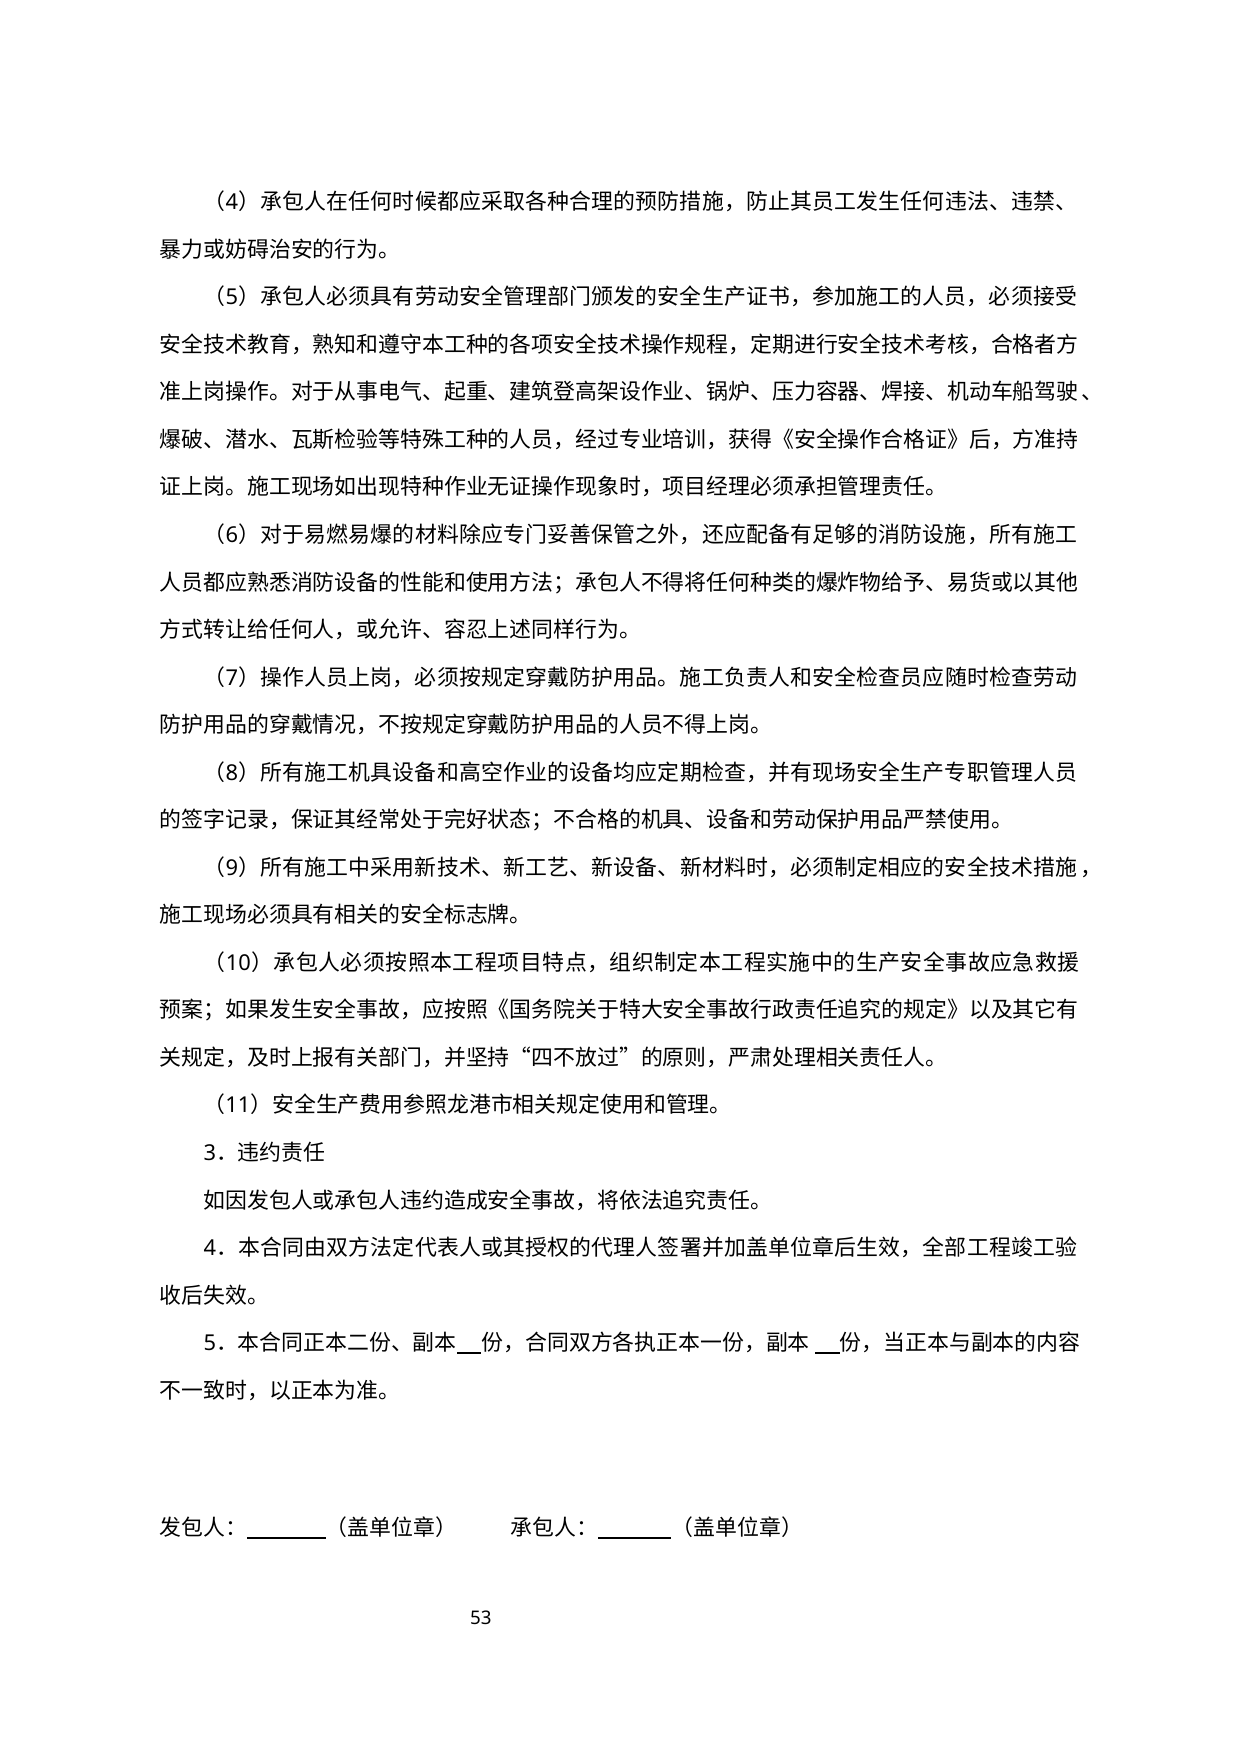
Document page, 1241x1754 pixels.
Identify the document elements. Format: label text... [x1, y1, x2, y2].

text （4）承包人在任何时候都应采取各种合理的预防措施，防止其员工发生任何违法、违禁、暴力或妨碍治安的行为。 [159, 184, 1081, 263]
text 4．本合同由双方法定代表人或其授权的代理人签署并加盖单位章后生效，全部工程竣工验收后失效。 [159, 1230, 1081, 1309]
text （7）操作人员上岗，必须按规定穿戴防护用品。施工负责人和安全检查员应随时检查劳动防护用品的穿戴情况，不按规定穿戴防护用品的人员不得上岗。 [159, 659, 1081, 739]
text （8）所有施工机具设备和高空作业的设备均应定期检查，并有现场安全生产专职管理人员的签字记录，保证其经常处于完好状态；不合格的机具、设备和劳动保护用品严禁使用。 [159, 754, 1081, 834]
text 3．违约责任 [159, 1135, 1081, 1167]
text 如因发包人或承包人违约造成安全事故，将依法追究责任。 [159, 1183, 1081, 1214]
text （5）承包人必须具有劳动安全管理部门颁发的安全生产证书，参加施工的人员，必须接受安全技术教育，熟知和遵守本工种的各项安全技术操作规程，定期进行安全技术考核，合格者方准上岗操作。对于从事电气、起重、建筑登高架设作业、锅炉、压力容器、焊接、机动车船驾驶、爆破、潜水、瓦斯检验等特殊工种的人员，经过专业培训，获得《安全操作合格证》后，方准持证上岗。施工现场如出现特种作业无证操作现象时，项目经理必须承担管理责任。 [159, 279, 1081, 501]
text （9）所有施工中采用新技术、新工艺、新设备、新材料时，必须制定相应的安全技术措施，施工现场必须具有相关的安全标志牌。 [159, 850, 1081, 929]
text 发包人： （盖单位章） 承包人： （盖单位章） [159, 1510, 1081, 1541]
text （10）承包人必须按照本工程项目特点，组织制定本工程实施中的生产安全事故应急救援预案；如果发生安全事故，应按照《国务院关于特大安全事故行政责任追究的规定》以及其它有关规定，及时上报有关部门，并坚持“四不放过”的原则，严肃处理相关责任人。 [159, 945, 1081, 1072]
text （6）对于易燃易爆的材料除应专门妥善保管之外，还应配备有足够的消防设施，所有施工人员都应熟悉消防设备的性能和使用方法；承包人不得将任何种类的爆炸物给予、易货或以其他方式转让给任何人，或允许、容忍上述同样行为。 [159, 517, 1081, 644]
text （11）安全生产费用参照龙港市相关规定使用和管理。 [159, 1087, 1081, 1119]
text 5．本合同正本二份、副本 份，合同双方各执正本一份，副本 份，当正本与副本的内容不一致时，以正本为准。 [159, 1325, 1081, 1404]
